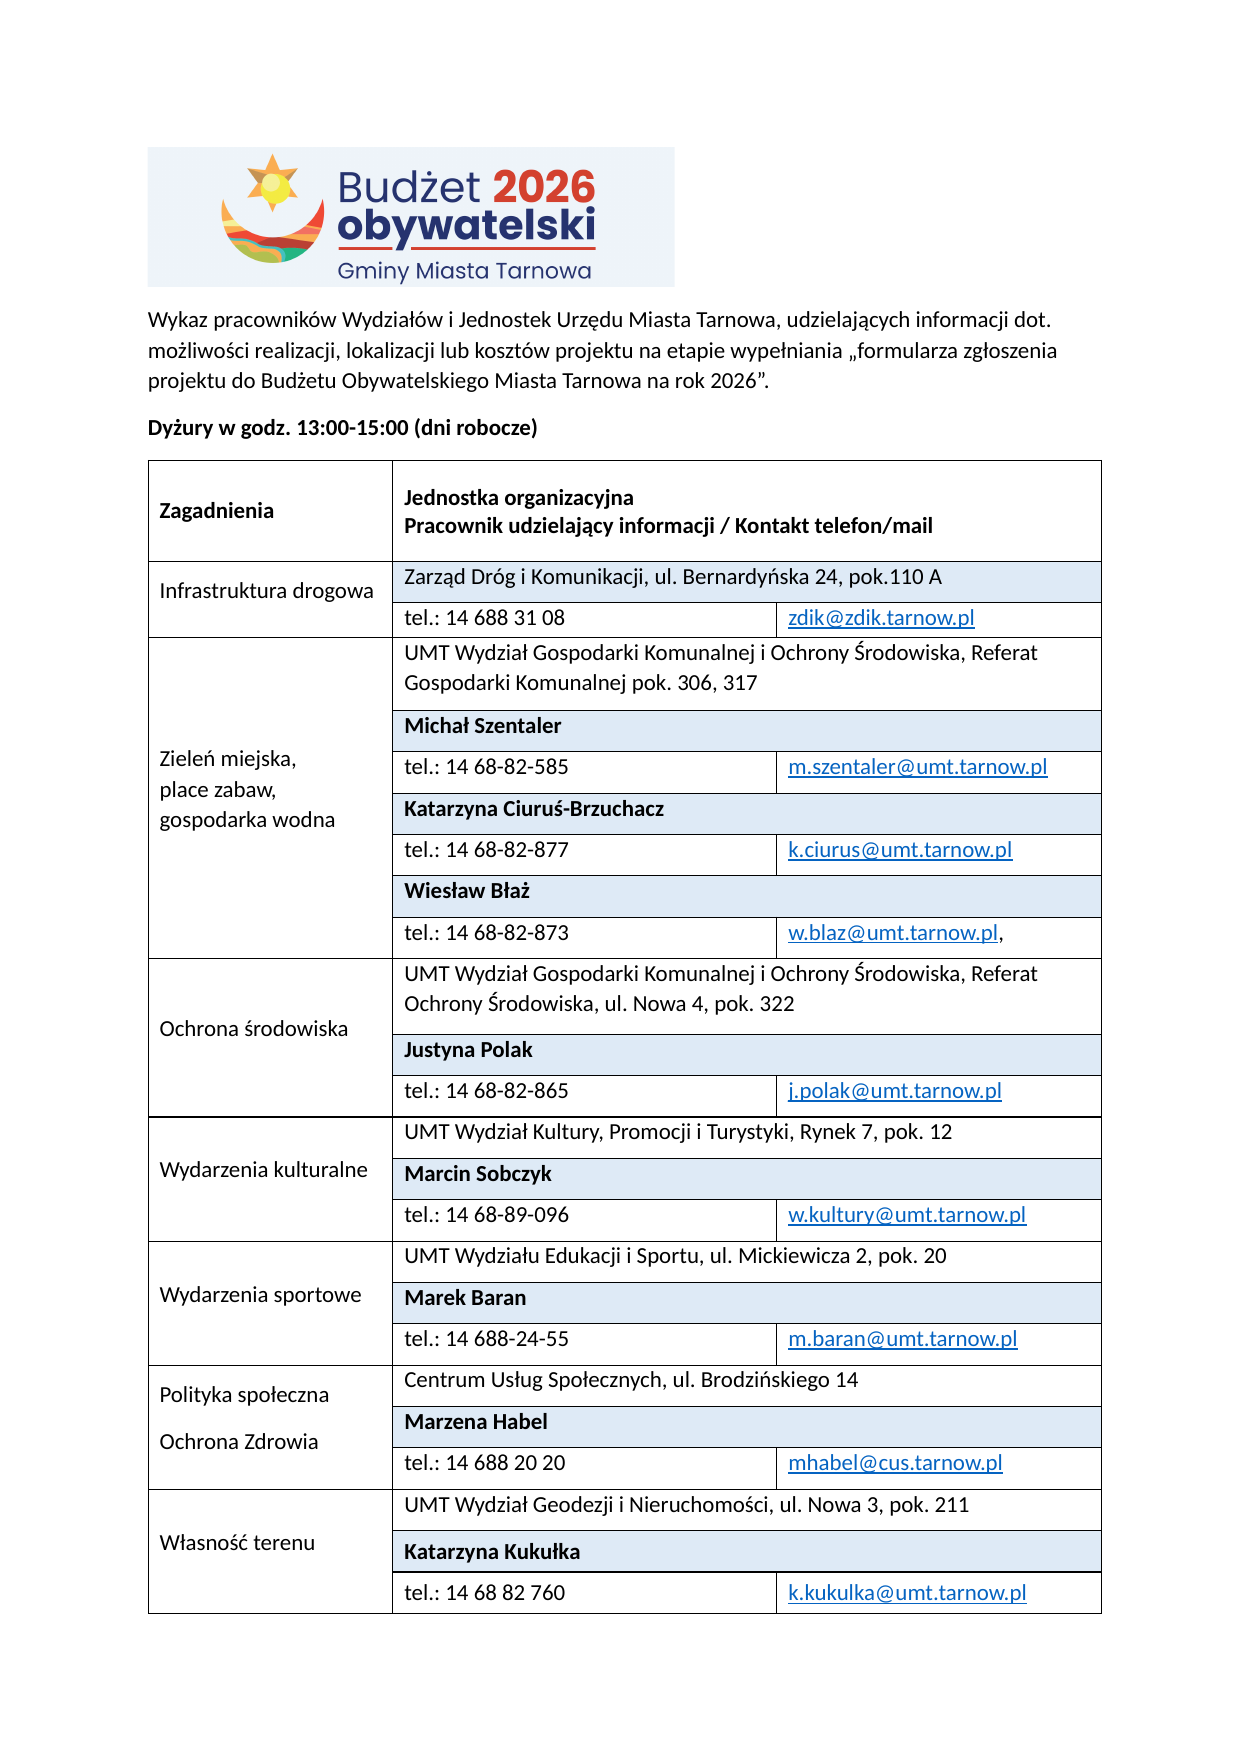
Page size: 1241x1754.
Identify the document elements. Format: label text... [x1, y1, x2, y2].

table_cell Justyna Polak [393, 1035, 1101, 1075]
table_cell j.polak@umt.tarnow.pl [777, 1076, 1101, 1116]
table_cell tel.: 14 688 20 20 [393, 1448, 776, 1489]
table_cell UMT Wydział Geodezji i Nieruchomości, ul. Nowa 3, pok. 211 [393, 1490, 1101, 1530]
table_cell w.kultury@umt.tarnow.pl [777, 1200, 1101, 1241]
table_cell Marcin Sobczyk [393, 1159, 1101, 1199]
table_cell tel.: 14 688 31 08 [393, 603, 776, 637]
table_cell Centrum Usług Społecznych, ul. Brodzińskiego 14 [393, 1366, 1101, 1406]
table_cell tel.: 14 68-82-873 [393, 918, 776, 958]
table_cell UMT Wydział Gospodarki Komunalnej i Ochrony Środowiska, Referat Gospodarki Komunalnej pok. 306, 317 [393, 638, 1101, 710]
table_cell Ochrona środowiska [149, 959, 392, 1116]
table_cell UMT Wydział Gospodarki Komunalnej i Ochrony Środowiska, Referat Ochrony Środowiska, ul. Nowa 4, pok. 322 [393, 959, 1101, 1034]
table_header Jednostka organizacyjna Pracownik udzielający informacji / Kontakt telefon/mail [393, 461, 1101, 561]
table_cell Infrastruktura drogowa [149, 562, 392, 637]
table_cell Polityka społeczna Ochrona Zdrowia [149, 1366, 392, 1489]
table_cell k.kukulka@umt.tarnow.pl [777, 1573, 1101, 1613]
table_cell Katarzyna Kukułka [393, 1531, 1101, 1571]
table_cell Wydarzenia sportowe [149, 1242, 392, 1364]
table_cell tel.: 14 68 82 760 [393, 1573, 776, 1613]
table_cell Marek Baran [393, 1283, 1101, 1323]
table_cell tel.: 14 68-82-877 [393, 835, 776, 875]
table_cell Wiesław Błaż [393, 876, 1101, 917]
table_cell Własność terenu [149, 1490, 392, 1613]
table_cell mhabel@cus.tarnow.pl [777, 1448, 1101, 1489]
table_cell m.szentaler@umt.tarnow.pl [777, 752, 1101, 793]
table_cell Wydarzenia kulturalne [149, 1118, 392, 1241]
table_cell Katarzyna Ciuruś-Brzuchacz [393, 794, 1101, 834]
table_cell tel.: 14 68-89-096 [393, 1200, 776, 1241]
table_cell tel.: 14 688-24-55 [393, 1324, 776, 1364]
table_cell tel.: 14 68-82-865 [393, 1076, 776, 1116]
table_cell m.baran@umt.tarnow.pl [777, 1324, 1101, 1364]
table_cell UMT Wydziału Edukacji i Sportu, ul. Mickiewicza 2, pok. 20 [393, 1242, 1101, 1282]
table_cell Michał Szentaler [393, 711, 1101, 751]
picture [147, 147, 675, 287]
text Wykaz pracowników Wydziałów i Jednostek Urzędu Miasta Tarnowa, udzielających informacji dot. możliwości realizacji, lokalizacji lub kosztów projektu na etapie wypełniania „formularza zgłoszenia projektu do Budżetu Obywatelskiego Miasta Tarnowa na rok 2026”. [148, 306, 1093, 394]
table_cell Marzena Habel [393, 1407, 1101, 1447]
table_header Zagadnienia [149, 461, 392, 561]
table_cell w.blaz@umt.tarnow.pl, [777, 918, 1101, 958]
table_cell k.ciurus@umt.tarnow.pl [777, 835, 1101, 875]
table_cell Zarząd Dróg i Komunikacji, ul. Bernardyńska 24, pok.110 A [393, 562, 1101, 602]
table_cell zdik@zdik.tarnow.pl [777, 603, 1101, 637]
table_cell Zieleń miejska, place zabaw, gospodarka wodna [149, 638, 392, 958]
text Dyżury w godz. 13:00-15:00 (dni robocze) [148, 413, 1093, 441]
table_cell UMT Wydział Kultury, Promocji i Turystyki, Rynek 7, pok. 12 [393, 1118, 1101, 1158]
table_cell tel.: 14 68-82-585 [393, 752, 776, 793]
